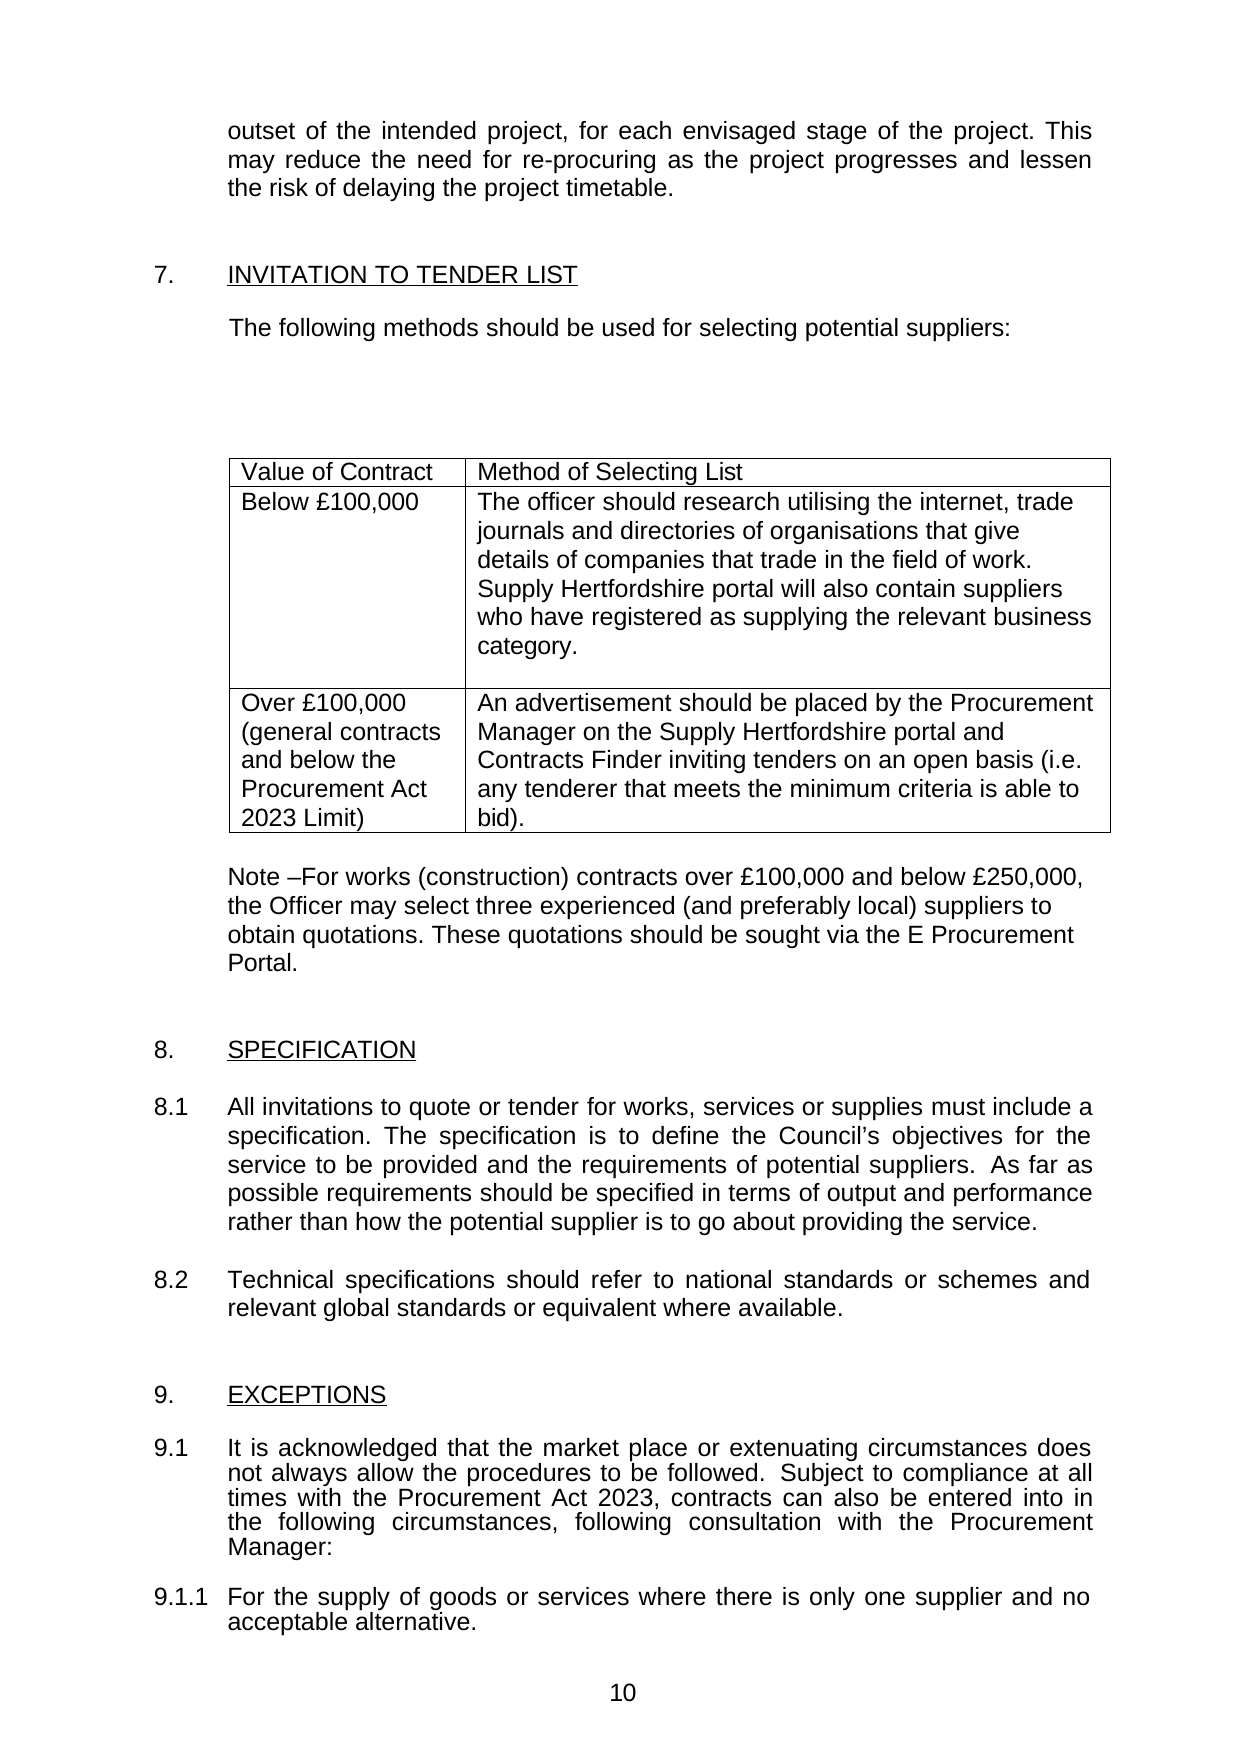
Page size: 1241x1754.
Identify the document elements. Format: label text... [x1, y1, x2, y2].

list Technical specifications should refer to national standards or schemes and relevant global standards or equivalent where available. [153, 1265, 1092, 1322]
text Note –For works (construction) contracts over £100,000 and below £250,000, the Officer may select three experienced (and preferably local) suppliers to obtain quotations. These quotations should be sought via the E Procurement Portal. [227, 862, 1103, 977]
list It is acknowledged that the market place or extenuating circumstances does not always allow the procedures to be followed. Subject to compliance at all times with the Procurement Act 2023, contracts can also be entered into in the following circumstances, following consultation with the Procurement Manager: [153, 1437, 1093, 1561]
subtitle EXCEPTIONS [153, 1380, 1167, 1408]
table_cell Below £100,000 [230, 487, 465, 687]
text The following methods should be used for selecting potential suppliers: [228, 313, 1167, 342]
table_cell Over £100,000 (general contracts and below the Procurement Act 2023 Limit) [230, 689, 465, 832]
list For the supply of goods or services where there is only one supplier and no acceptable alternative. [153, 1586, 1092, 1635]
table_header Value of Contract [230, 459, 465, 486]
table_cell The officer should research utilising the internet, trade journals and directories of organisations that give details of companies that trade in the field of work. Supply Hertfordshire portal will also contain suppliers who have registered as supplying the relevant business category. [466, 487, 1110, 687]
table_cell An advertisement should be placed by the Procurement Manager on the Supply Hertfordshire portal and Contracts Finder inviting tenders on an open basis (i.e. any tenderer that meets the minimum criteria is able to bid). [466, 689, 1110, 832]
list All invitations to quote or tender for works, services or supplies must include a specification. The specification is to define the Council’s objectives for the service to be provided and the requirements of potential suppliers. As far as possible requirements should be specified in terms of output and performance rather than how the potential supplier is to go about providing the service. [153, 1092, 1093, 1236]
text outset of the intended project, for each envisaged stage of the project. This may reduce the need for re-procuring as the project progresses and lessen the risk of delaying the project timetable. [227, 116, 1093, 202]
table_header Method of Selecting List [466, 459, 1110, 486]
subtitle INVITATION TO TENDER LIST [153, 260, 1167, 288]
subtitle SPECIFICATION [153, 1034, 1167, 1063]
